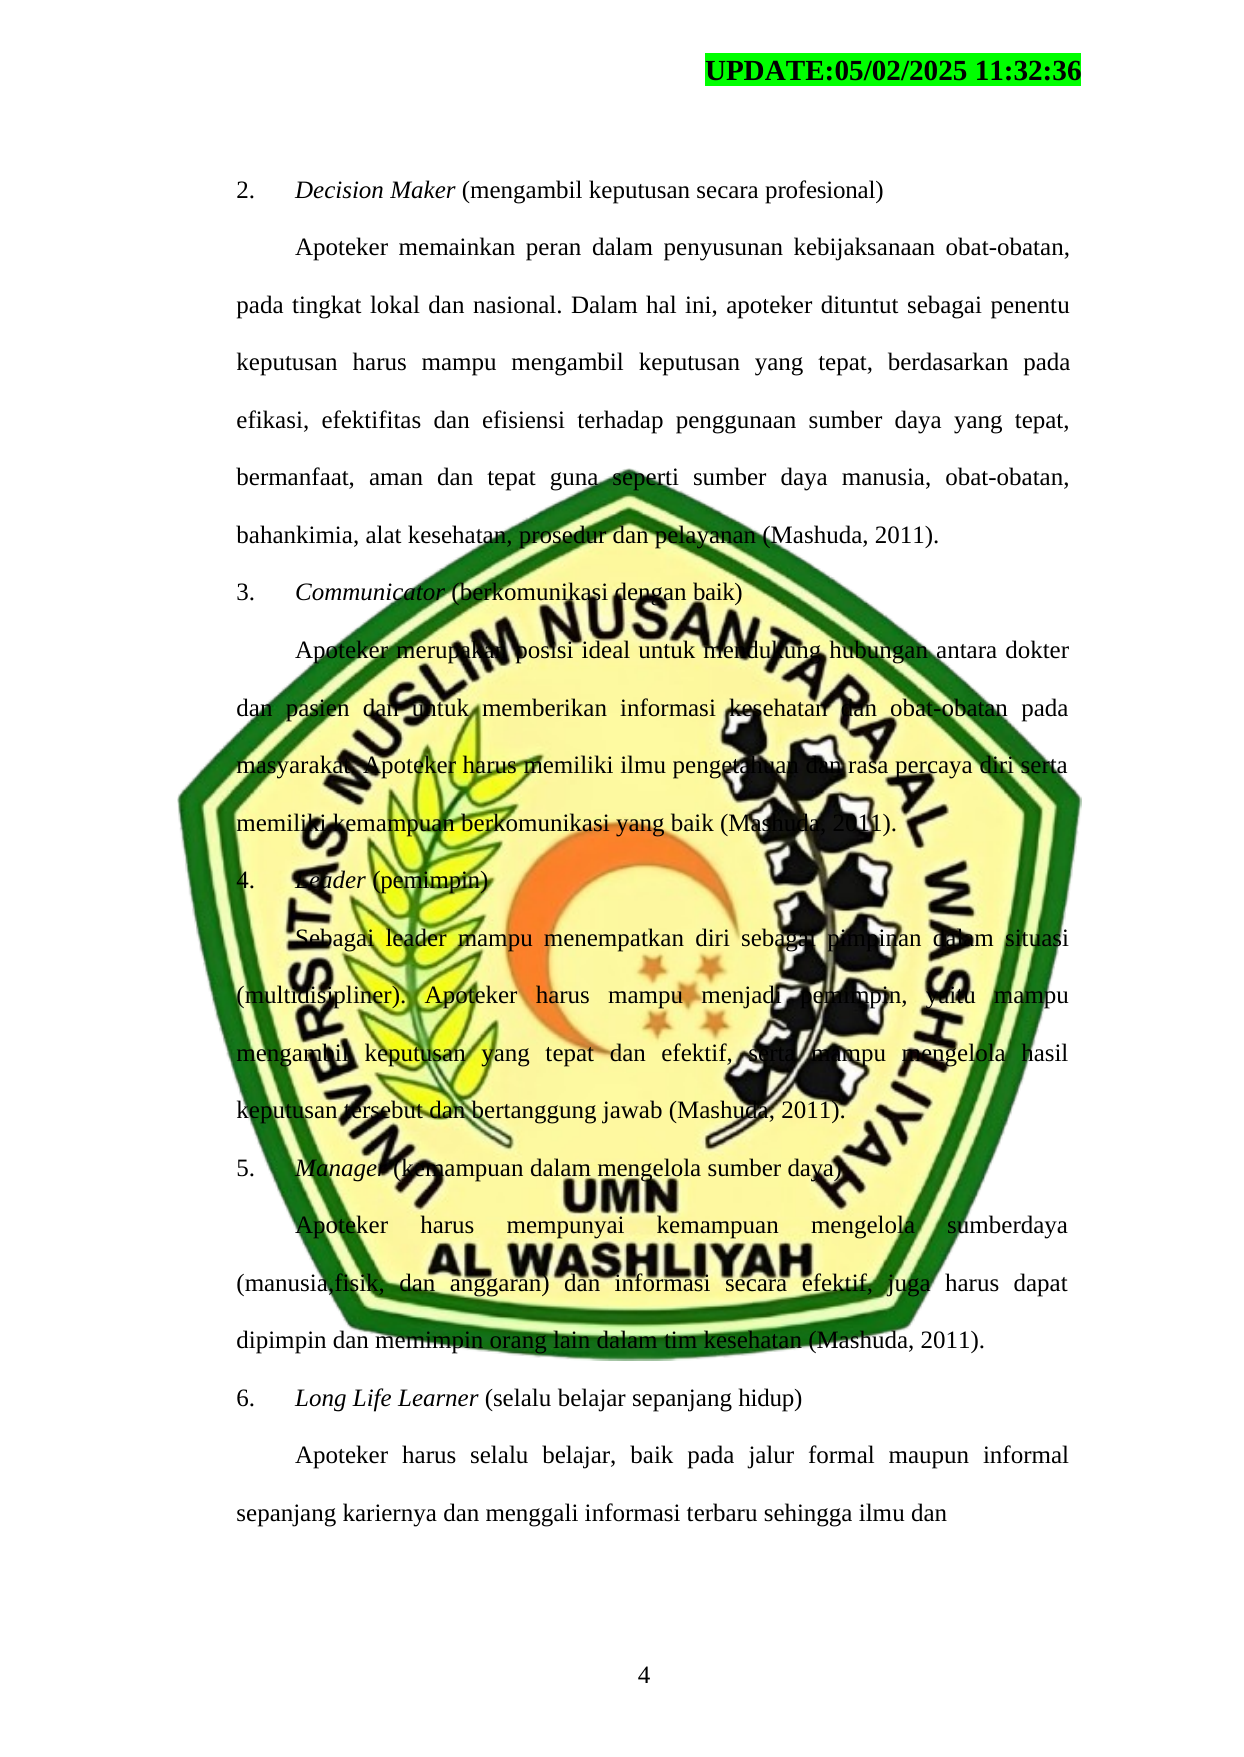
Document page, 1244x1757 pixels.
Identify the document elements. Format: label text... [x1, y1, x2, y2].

picture [177, 468, 1082, 1361]
list Communicator (berkomunikasi dengan baik) [236, 577, 1081, 606]
list Leader (pemimpin) [236, 865, 1081, 894]
list Manager (kemampuan dalam mengelola sumber daya) [236, 1153, 1081, 1182]
text Apoteker merupakan posisi ideal untuk mendukung hubungan antara dokter dan pasien dan untuk memberikan informasi kesehatan dan obat-obatan pada masyarakat. Apoteker harus memiliki ilmu pengetahuan dan rasa percaya diri serta memiliki kemampuan berkomunikasi yang baik (Mashuda, 2011). [236, 635, 1069, 837]
text Sebagai leader mampu menempatkan diri sebagai pimpinan dalam situasi (multidisipliner). Apoteker harus mampu menjadi pemimpin, yaitu mampu mengambil keputusan yang tepat dan efektif, serta mampu mengelola hasil keputusan tersebut dan bertanggung jawab (Mashuda, 2011). [236, 923, 1069, 1124]
list Decision Maker (mengambil keputusan secara profesional) [236, 175, 1081, 203]
text Apoteker memainkan peran dalam penyusunan kebijaksanaan obat-obatan, pada tingkat lokal dan nasional. Dalam hal ini, apoteker dituntut sebagai penentu keputusan harus mampu mengambil keputusan yang tepat, berdasarkan pada efikasi, efektifitas dan efisiensi terhadap penggunaan sumber daya yang tepat, bermanfaat, aman dan tepat guna seperti sumber daya manusia, obat-obatan, bahankimia, alat kesehatan, prosedur dan pelayanan (Mashuda, 2011). [236, 232, 1070, 548]
list Long Life Learner (selalu belajar sepanjang hidup) [236, 1383, 1081, 1412]
text Apoteker harus selalu belajar, baik pada jalur formal maupun informal sepanjang kariernya dan menggali informasi terbaru sehingga ilmu dan [236, 1441, 1070, 1527]
text Apoteker harus mempunyai kemampuan mengelola sumberdaya (manusia,fisik, dan anggaran) dan informasi secara efektif, juga harus dapat dipimpin dan memimpin orang lain dalam tim kesehatan (Mashuda, 2011). [236, 1210, 1068, 1354]
